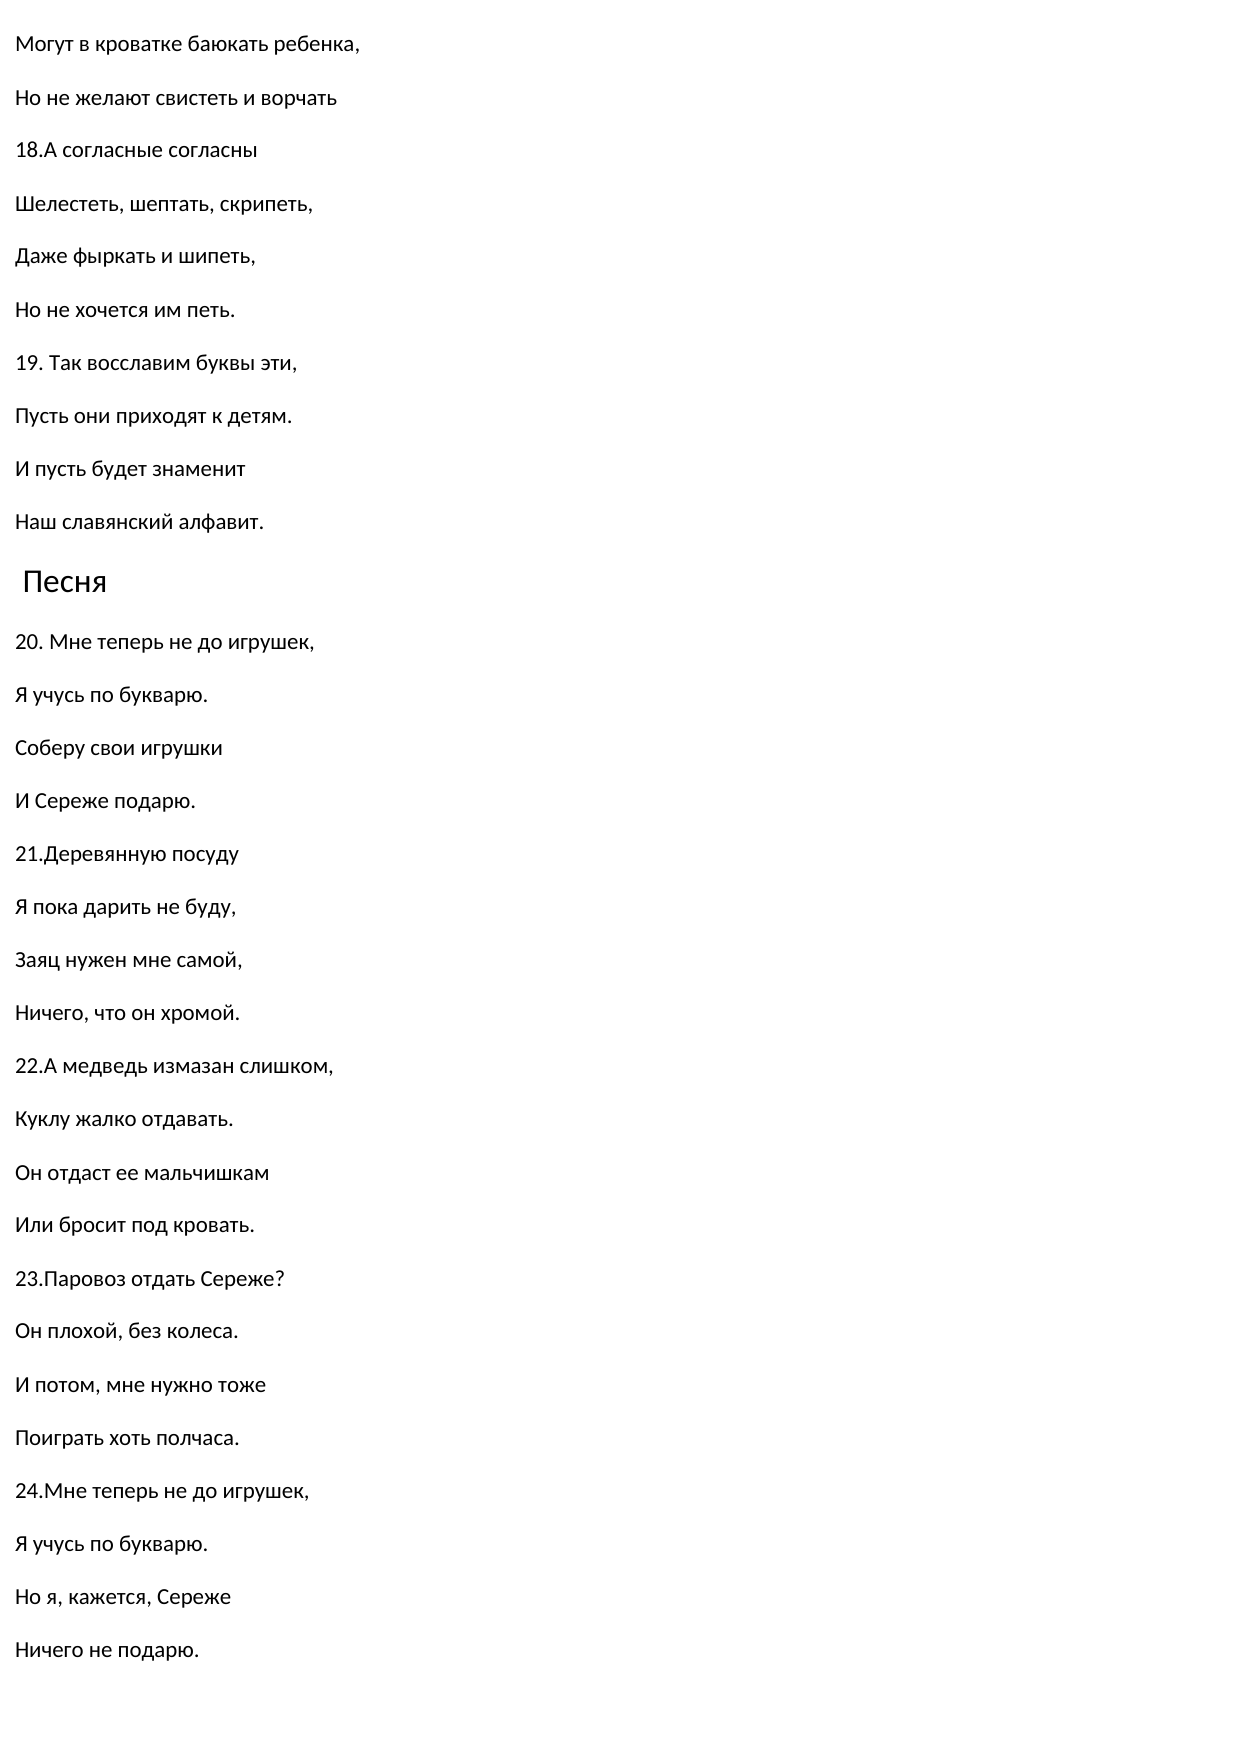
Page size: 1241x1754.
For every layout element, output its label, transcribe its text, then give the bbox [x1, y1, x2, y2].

text 22.А медведь измазан слишком, [15, 1052, 1152, 1079]
text Но не хочется им петь. [15, 295, 1152, 323]
text Даже фыркать и шипеть, [15, 242, 1152, 270]
text 24.Мне теперь не до игрушек, [15, 1476, 1152, 1504]
text Я пока дарить не буду, [15, 892, 1152, 921]
text Ничего, что он хромой. [15, 998, 1152, 1027]
text Поиграть хоть полчаса. [15, 1423, 1152, 1451]
text 19. Так восславим буквы эти, [15, 348, 1152, 376]
text Он плохой, без колеса. [15, 1317, 1152, 1345]
text Я учусь по букварю. [15, 1529, 1152, 1557]
text И потом, мне нужно тоже [15, 1370, 1152, 1398]
text 23.Паровоз отдать Сереже? [15, 1264, 1152, 1292]
text Но не желают свистеть и ворчать [15, 83, 1152, 111]
text Но я, кажется, Сереже [15, 1582, 1152, 1610]
text И пусть будет знаменит [15, 454, 1152, 482]
text Шелестеть, шептать, скрипеть, [15, 189, 1152, 217]
text Или бросит под кровать. [15, 1211, 1152, 1239]
text 20. Мне теперь не до игрушек, [15, 627, 1152, 655]
text И Сереже подарю. [15, 786, 1152, 814]
text 21.Деревянную посуду [15, 839, 1152, 867]
text Он отдаст ее мальчишкам [15, 1158, 1152, 1186]
text Могут в кроватке баюкать ребенка, [15, 29, 1152, 58]
text Песня [15, 560, 1152, 601]
text Ничего не подарю. [15, 1635, 1152, 1663]
text Куклу жалко отдавать. [15, 1104, 1152, 1133]
text 18.А согласные согласны [15, 136, 1152, 164]
text Заяц нужен мне самой, [15, 946, 1152, 973]
text Пусть они приходят к детям. [15, 401, 1152, 429]
text Я учусь по букварю. [15, 680, 1152, 708]
text Соберу свои игрушки [15, 733, 1152, 761]
text Наш славянский алфавит. [15, 507, 1152, 535]
